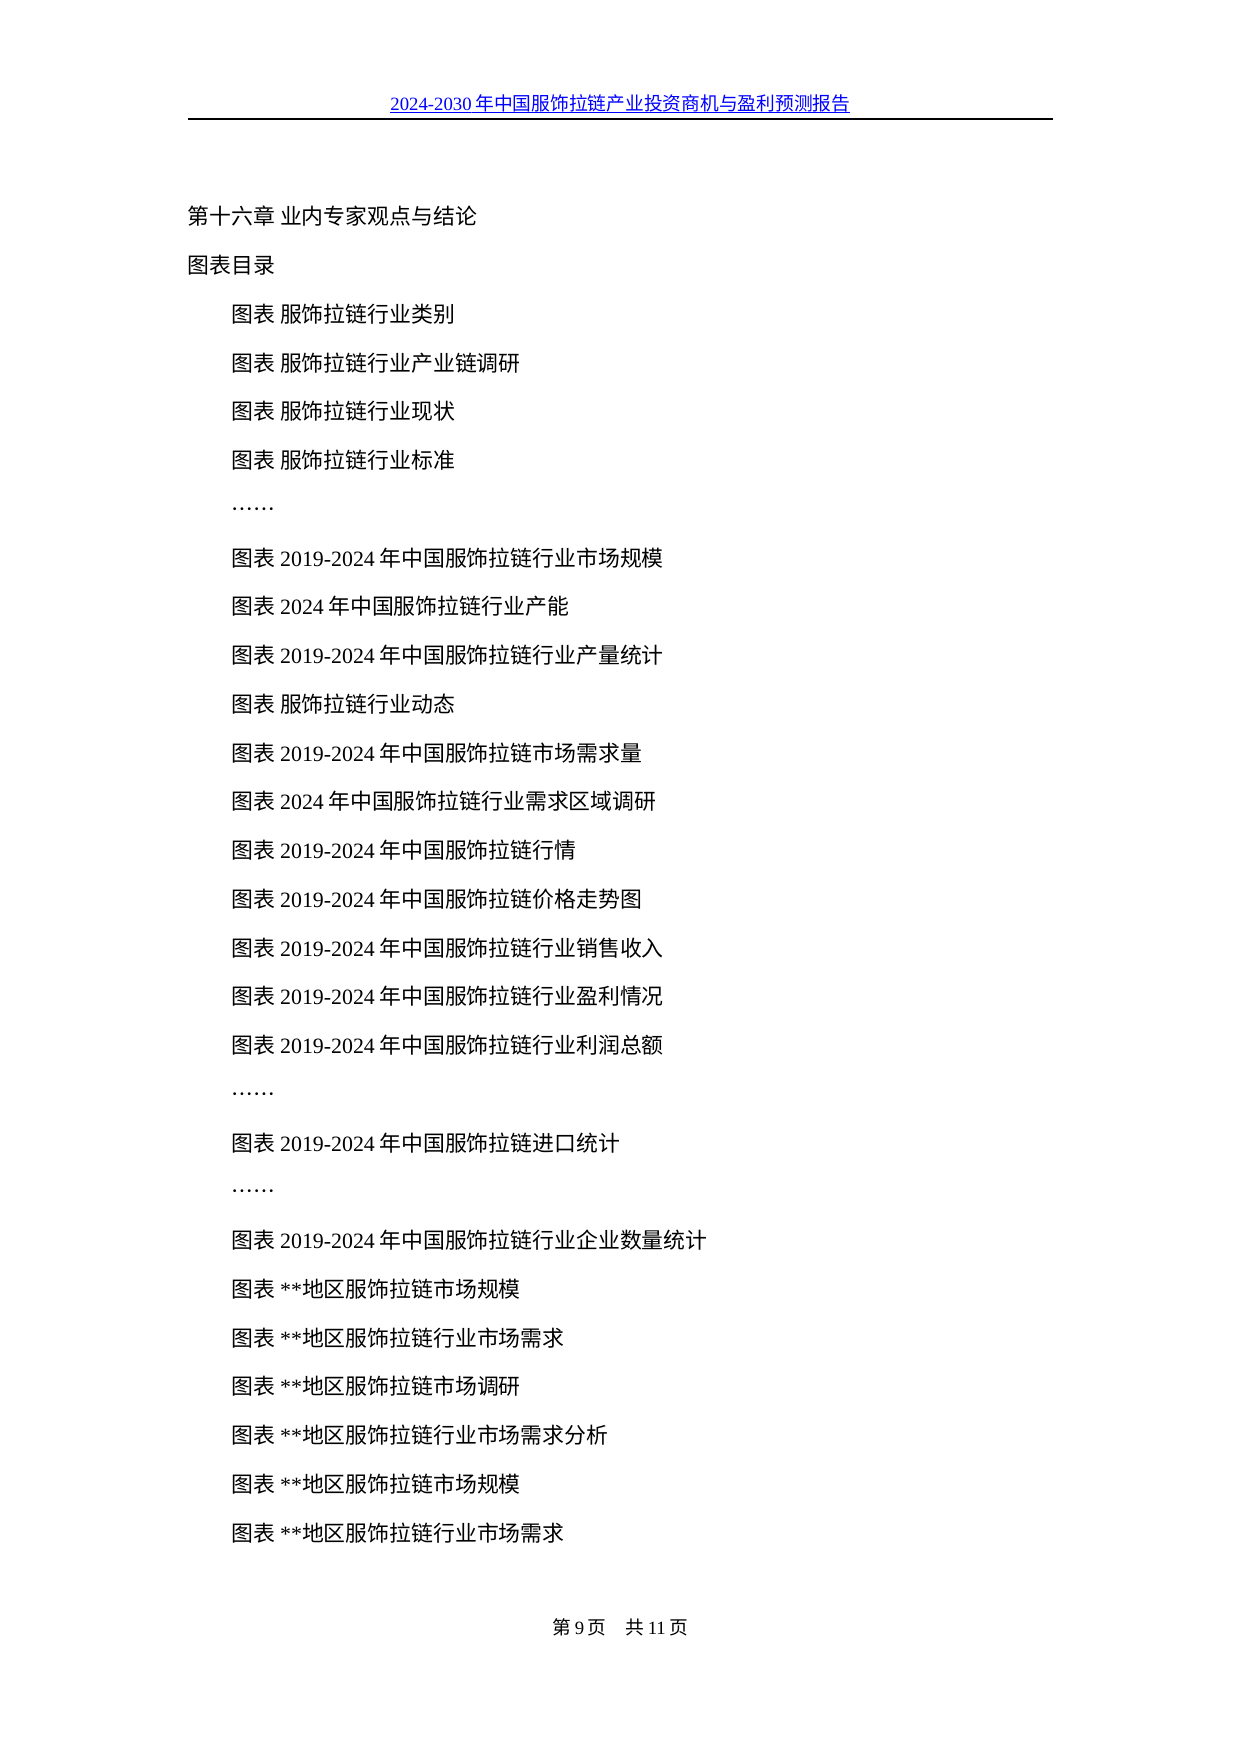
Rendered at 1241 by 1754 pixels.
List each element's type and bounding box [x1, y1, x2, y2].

text [187, 150, 1053, 1548]
